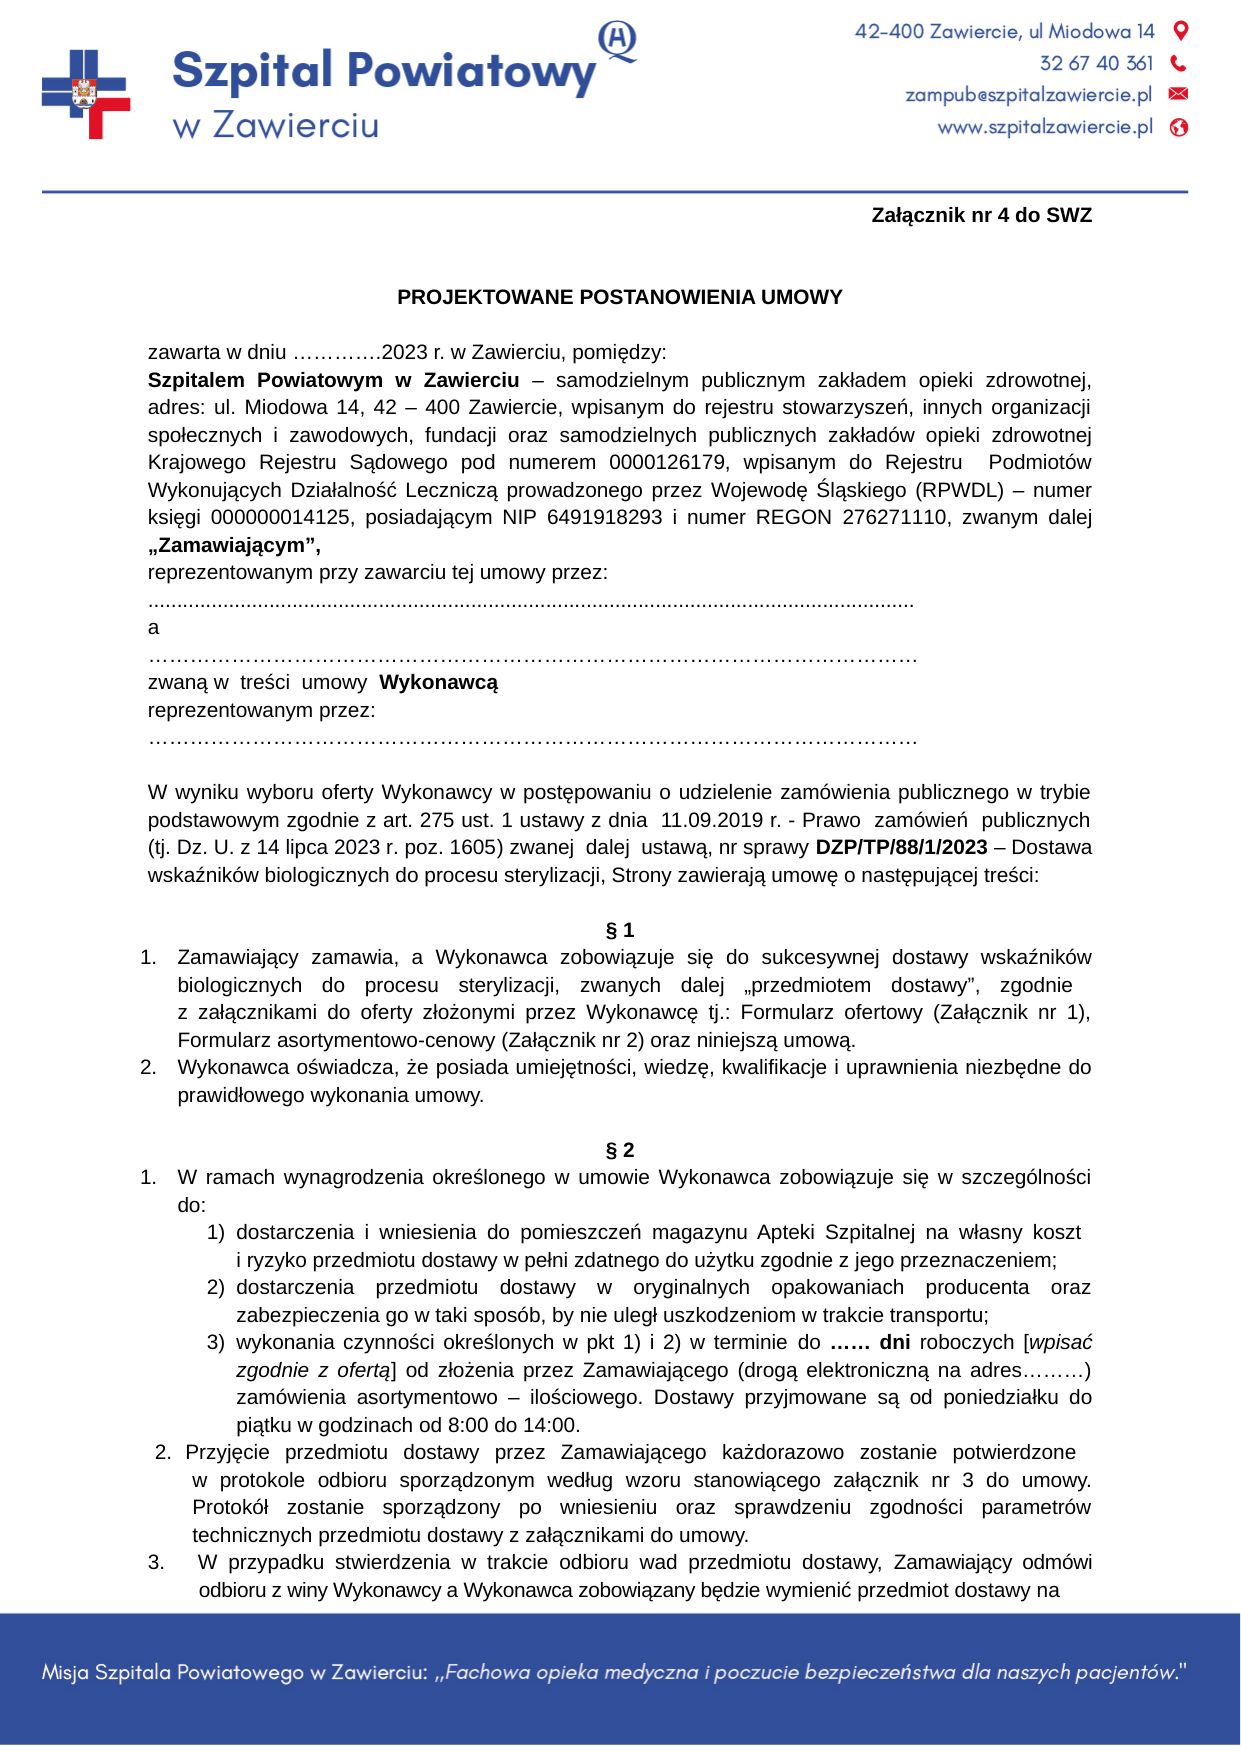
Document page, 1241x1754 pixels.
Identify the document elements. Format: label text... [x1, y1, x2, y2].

list W przypadku stwierdzenia w trakcie odbioru wad przedmiotu dostawy, Zamawiający odmówi odbioru z winy Wykonawcy a Wykonawca zobowiązany będzie wymienić przedmiot dostawy na [148, 1550, 1093, 1602]
list Zamawiający zamawia, a Wykonawca zobowiązuje się do sukcesywnej dostawy wskaźników biologicznych do procesu sterylizacji, zwanych dalej „przedmiotem dostawy”, zgodnie z załącznikami do oferty złożonymi przez Wykonawcę tj.: Formularz ofertowy (Załącznik nr 1), Formularz asortymentowo-cenowy (Załącznik nr 2) oraz niniejszą umową. [140, 945, 1093, 1052]
text ………………………………………………………………………………………………… [148, 643, 1093, 667]
text a [148, 615, 1093, 639]
text § 1 [148, 918, 1093, 942]
text reprezentowanym przy zawarciu tej umowy przez: [148, 560, 1093, 584]
text ………………………………………………………………………………………………… [148, 725, 1093, 749]
text § 2 [148, 1138, 1093, 1162]
list Przyjęcie przedmiotu dostawy przez Zamawiającego każdorazowo zostanie potwierdzone w protokole odbioru sporządzonym według wzoru stanowiącego załącznik nr 3 do umowy. Protokół zostanie sporządzony po wniesieniu oraz sprawdzeniu zgodności parametrów technicznych przedmiotu dostawy z załącznikami do umowy. [154, 1440, 1093, 1547]
text PROJEKTOWANE POSTANOWIENIA UMOWY [148, 285, 1093, 309]
text Szpitalem Powiatowym w Zawierciu – samodzielnym publicznym zakładem opieki zdrowotnej, adres: ul. Miodowa 14, 42 – 400 Zawiercie, wpisanym do rejestru stowarzyszeń, innych organizacji społecznych i zawodowych, fundacji oraz samodzielnych publicznych zakładów opieki zdrowotnej Krajowego Rejestru Sądowego pod numerem 0000126179, wpisanym do Rejestru Podmiotów Wykonujących Działalność Leczniczą prowadzonego przez Wojewodę Śląskiego (RPWDL) – numer księgi 000000014125, posiadającym NIP 6491918293 i numer REGON 276271110, zwanym dalej „Zamawiającym”, [148, 368, 1093, 557]
list dostarczenia przedmiotu dostawy w oryginalnych opakowaniach producenta oraz zabezpieczenia go w taki sposób, by nie uległ uszkodzeniom w trakcie transportu; [207, 1275, 1093, 1327]
text ..................................................................................................................................... [148, 588, 1093, 612]
list Wykonawca oświadcza, że posiada umiejętności, wiedzę, kwalifikacje i uprawnienia niezbędne do prawidłowego wykonania umowy. [140, 1055, 1093, 1107]
text Załącznik nr 4 do SWZ [148, 203, 1093, 227]
picture [0, 0, 1241, 1745]
text zwaną w treści umowy Wykonawcą [148, 670, 1093, 694]
list W ramach wynagrodzenia określonego w umowie Wykonawca zobowiązuje się w szczególności do: [140, 1165, 1093, 1217]
text reprezentowanym przez: [148, 698, 1093, 722]
text W wyniku wyboru oferty Wykonawcy w postępowaniu o udzielenie zamówienia publicznego w trybie podstawowym zgodnie z art. 275 ust. 1 ustawy z dnia 11.09.2019 r. - Prawo zamówień publicznych (tj. Dz. U. z 14 lipca 2023 r. poz. 1605) zwanej dalej ustawą, nr sprawy DZP/TP/88/1/2023 – Dostawa wskaźników biologicznych do procesu sterylizacji, Strony zawierają umowę o następującej treści: [148, 780, 1093, 887]
list dostarczenia i wniesienia do pomieszczeń magazynu Apteki Szpitalnej na własny koszt i ryzyko przedmiotu dostawy w pełni zdatnego do użytku zgodnie z jego przeznaczeniem; [207, 1220, 1093, 1272]
text zawarta w dniu ………….2023 r. w Zawierciu, pomiędzy: [148, 340, 1093, 364]
list wykonania czynności określonych w pkt 1) i 2) w terminie do …… dni roboczych [wpisać zgodnie z ofertą] od złożenia przez Zamawiającego (drogą elektroniczną na adres………) zamówienia asortymentowo – ilościowego. Dostawy przyjmowane są od poniedziałku do piątku w godzinach od 8:00 do 14:00. [207, 1330, 1093, 1437]
